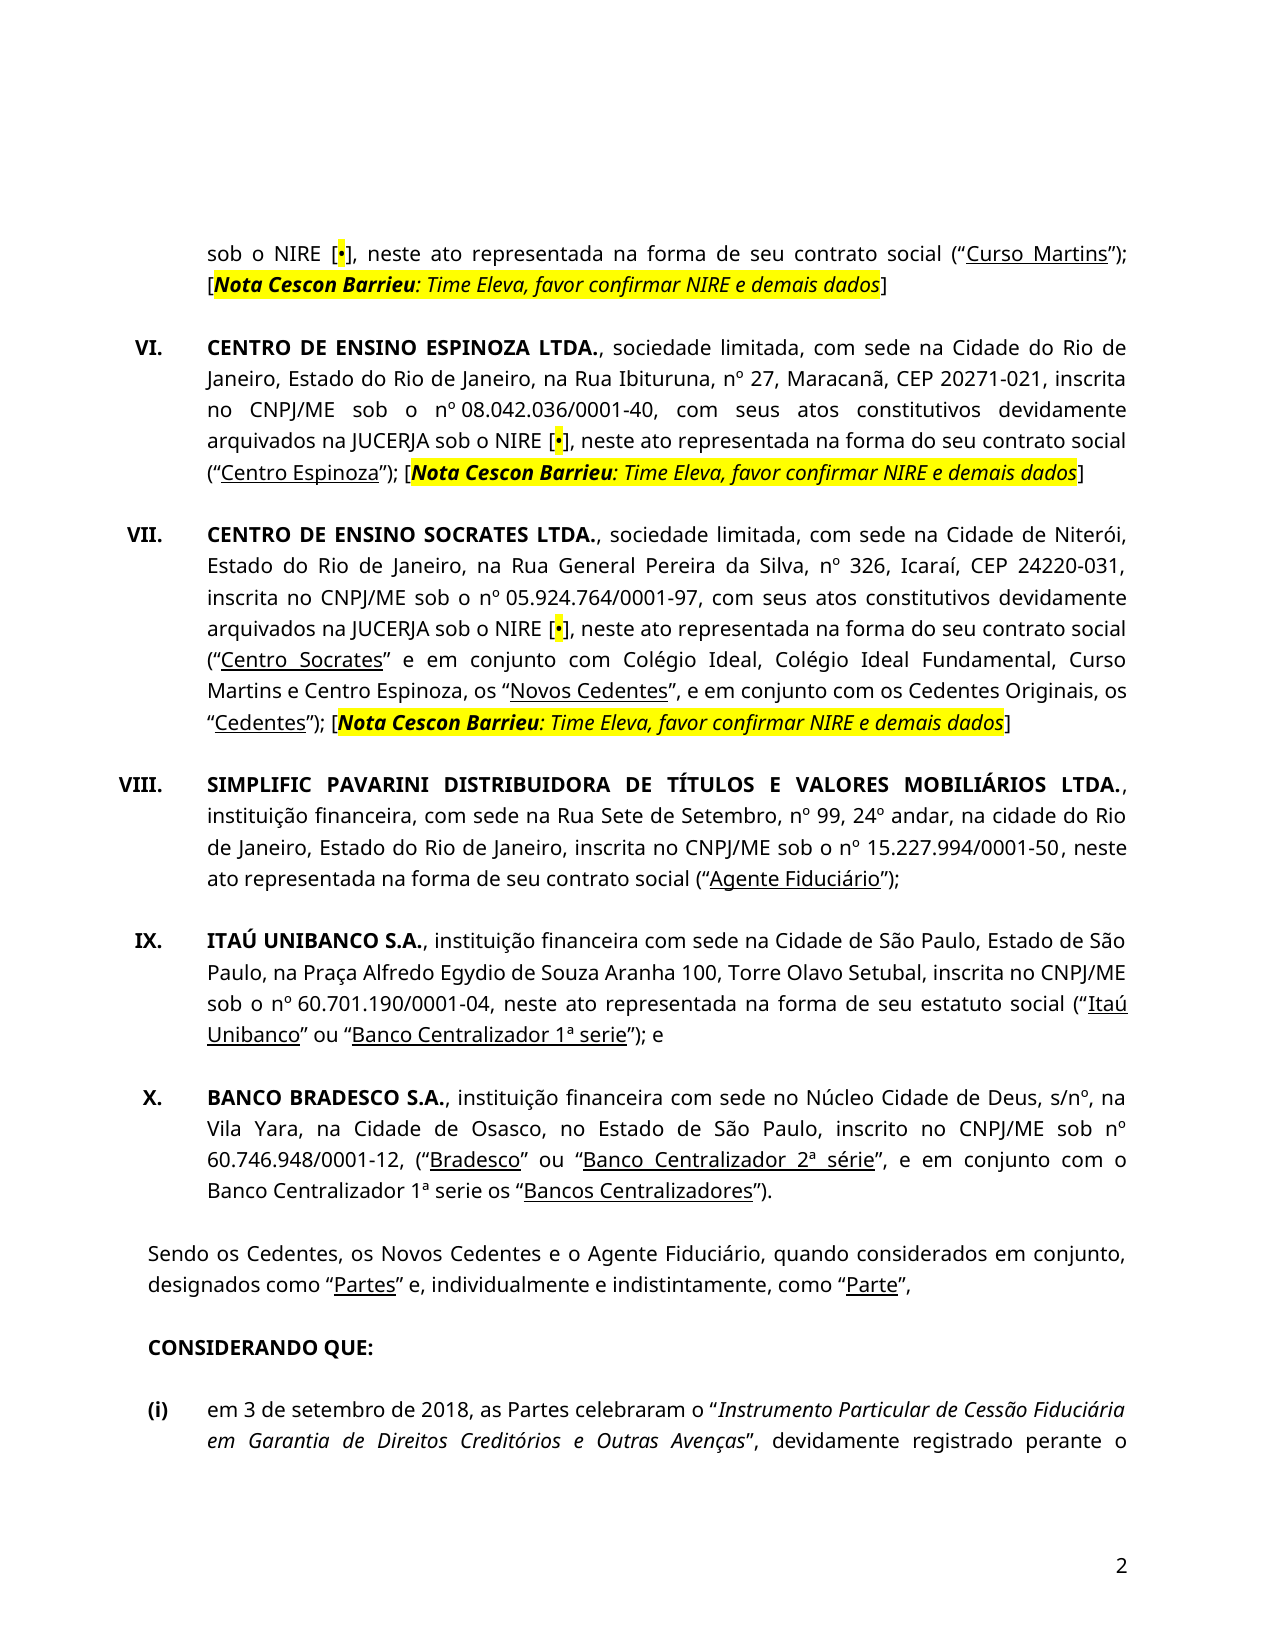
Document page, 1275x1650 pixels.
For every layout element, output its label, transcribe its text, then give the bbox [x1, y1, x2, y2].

list ITAÚ UNIBANCO S.A., instituição financeira com sede na Cidade de São Paulo, Estado de São Paulo, na Praça Alfredo Egydio de Souza Aranha 100, Torre Olavo Setubal, inscrita no CNPJ/ME sob o nº 60.701.190/0001-04, neste ato representada na forma de seu estatuto social (“Itaú Unibanco” ou “Banco Centralizador 1ª serie”); e [162, 924, 1127, 1049]
list CENTRO DE ENSINO SOCRATES LTDA., sociedade limitada, com sede na Cidade de Niterói, Estado do Rio de Janeiro, na Rua General Pereira da Silva, nº 326, Icaraí, CEP 24220-031, inscrita no CNPJ/ME sob o nº 05.924.764/0001-97, com seus atos constitutivos devidamente arquivados na JUCERJA sob o NIRE [•], neste ato representada na forma do seu contrato social (“Centro Socrates” e em conjunto com Colégio Ideal, Colégio Ideal Fundamental, Curso Martins e Centro Espinoza, os “Novos Cedentes”, e em conjunto com os Cedentes Originais, os “Cedentes”); [Nota Cescon Barrieu: Time Eleva, favor confirmar NIRE e demais dados] [162, 517, 1127, 736]
text CONSIDERANDO QUE: [148, 1330, 1127, 1361]
list SIMPLIFIC PAVARINI DISTRIBUIDORA DE TÍTULOS E VALORES MOBILIÁRIOS LTDA., instituição financeira, com sede na Rua Sete de Setembro, nº 99, 24º andar, na cidade do Rio de Janeiro, Estado do Rio de Janeiro, inscrita no CNPJ/ME sob o nº 15.227.994/0001-50, neste ato representada na forma de seu contrato social (“Agente Fiduciário”); [162, 767, 1127, 892]
list BANCO BRADESCO S.A., instituição financeira com sede no Núcleo Cidade de Deus, s/nº, na Vila Yara, na Cidade de Osasco, no Estado de São Paulo, inscrito no CNPJ/ME sob nº 60.746.948/0001-12, (“Bradesco” ou “Banco Centralizador 2ª série”, e em conjunto com o Banco Centralizador 1ª serie os “Bancos Centralizadores”). [162, 1080, 1127, 1205]
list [148, 1392, 1127, 1455]
text Sendo os Cedentes, os Novos Cedentes e o Agente Fiduciário, quando considerados em conjunto, designados como “Partes” e, individualmente e indistintamente, como “Parte”, [148, 1236, 1127, 1299]
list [162, 236, 1127, 299]
list CENTRO DE ENSINO ESPINOZA LTDA., sociedade limitada, com sede na Cidade do Rio de Janeiro, Estado do Rio de Janeiro, na Rua Ibituruna, nº 27, Maracanã, CEP 20271-021, inscrita no CNPJ/ME sob o nº 08.042.036/0001-40, com seus atos constitutivos devidamente arquivados na JUCERJA sob o NIRE [•], neste ato representada na forma do seu contrato social (“Centro Espinoza”); [Nota Cescon Barrieu: Time Eleva, favor confirmar NIRE e demais dados] [162, 330, 1127, 486]
